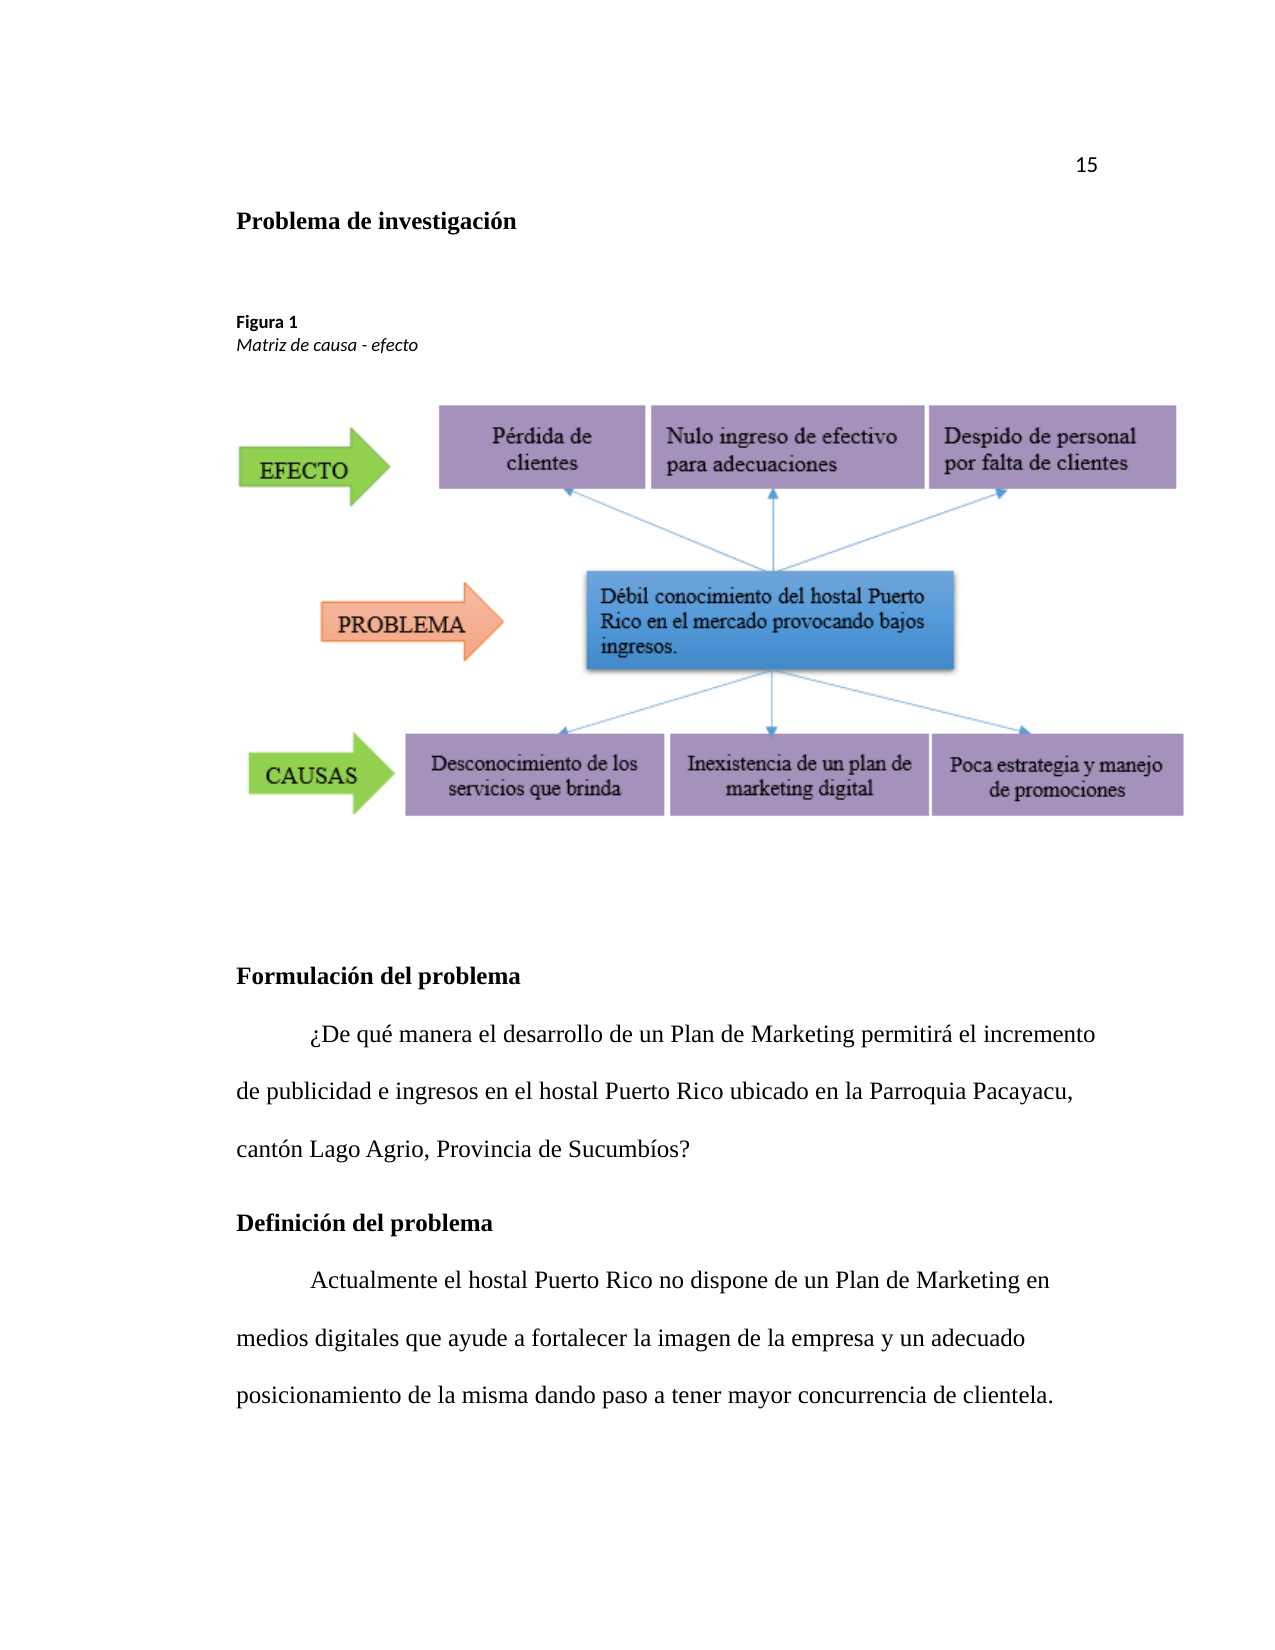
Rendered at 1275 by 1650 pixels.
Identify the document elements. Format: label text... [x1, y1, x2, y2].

subtitle Problema de investigación [236, 206, 1098, 235]
subtitle Definición del problema [236, 1208, 1098, 1237]
text Actualmente el hostal Puerto Rico no dispone de un Plan de Marketing en medios digitales que ayude a fortalecer la imagen de la empresa y un adecuado posicionamiento de la misma dando paso a tener mayor concurrencia de clientela. [236, 1265, 1098, 1409]
text Figura 1 Matriz de causa - efecto [236, 310, 1098, 356]
text ¿De qué manera el desarrollo de un Plan de Marketing permitirá el incremento de publicidad e ingresos en el hostal Puerto Rico ubicado en la Parroquia Pacayacu, cantón Lago Agrio, Provincia de Sucumbíos? [236, 1019, 1098, 1162]
subtitle Formulación del problema [236, 961, 1098, 990]
